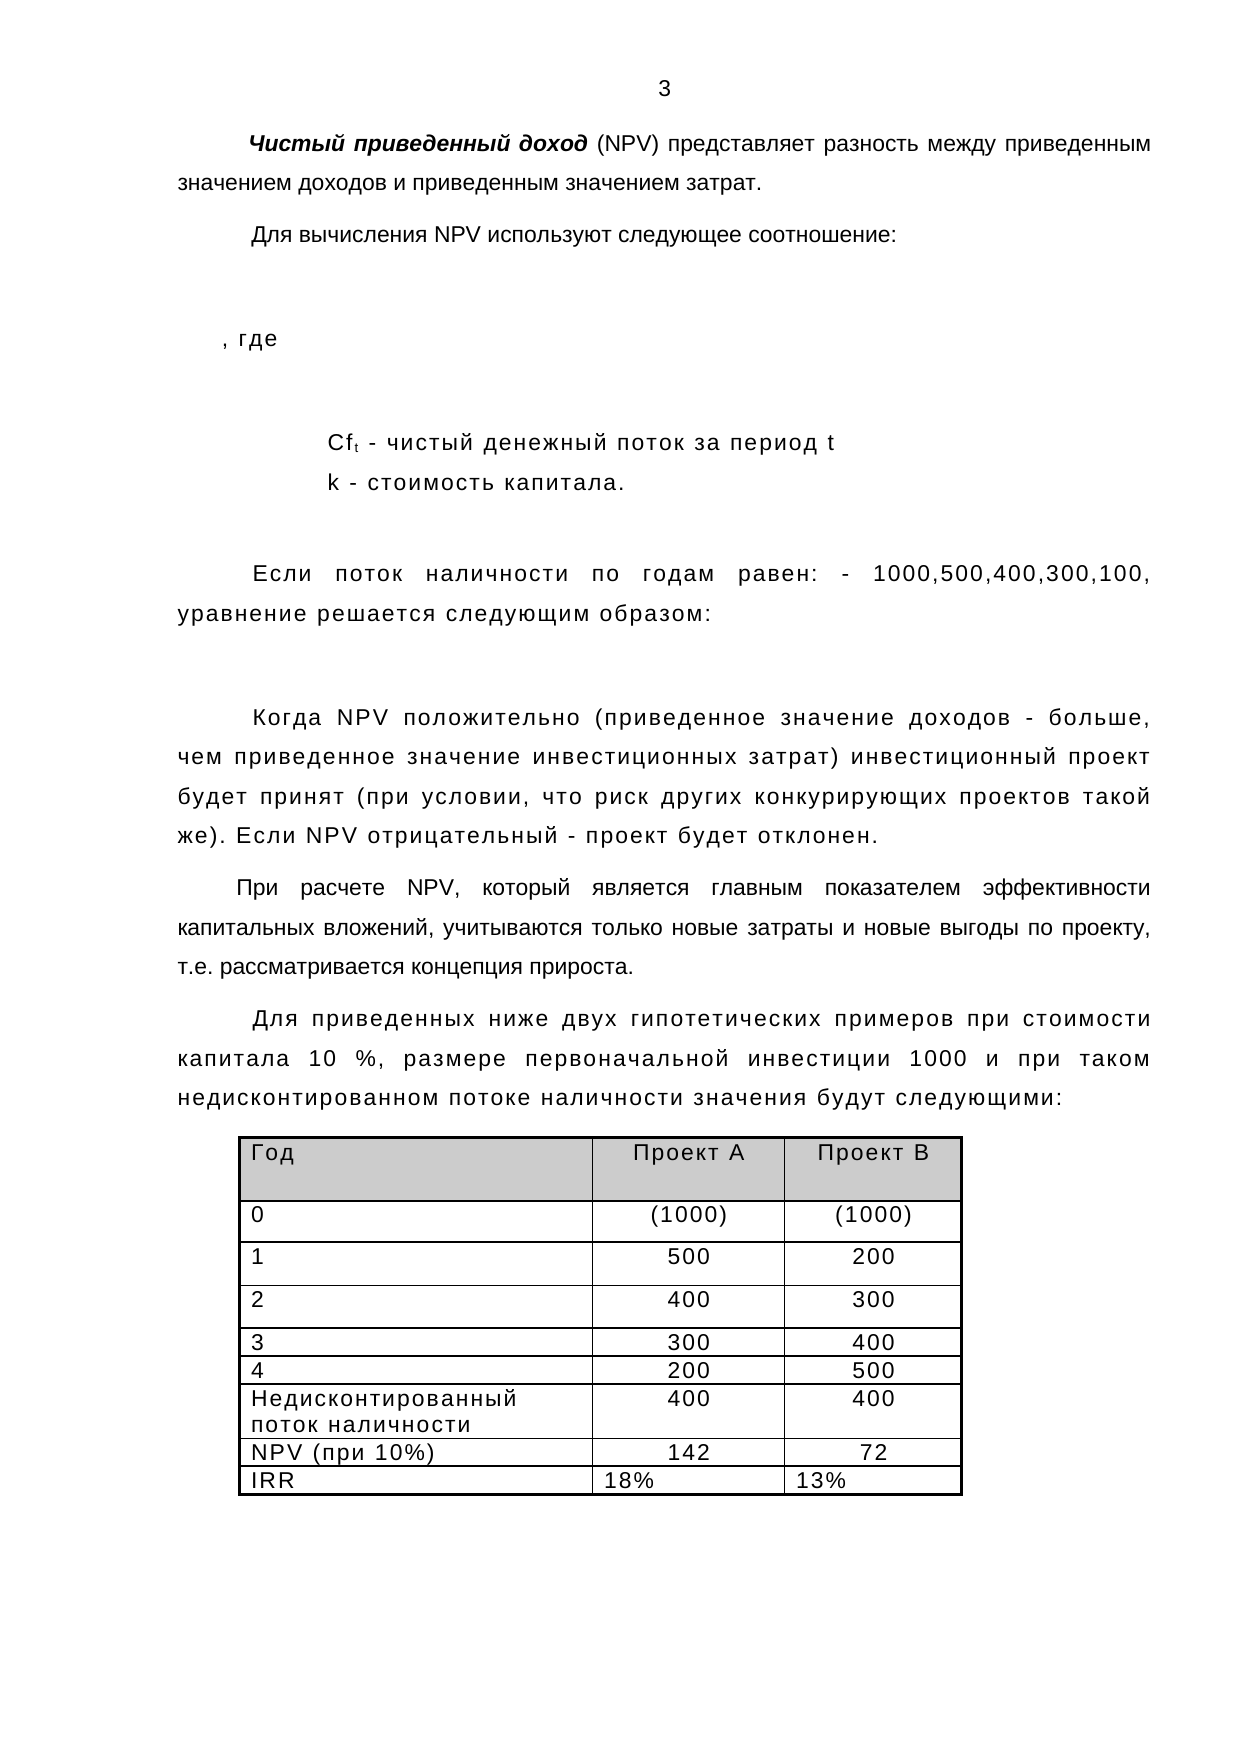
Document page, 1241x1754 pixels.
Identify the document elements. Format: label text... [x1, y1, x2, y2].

table_cell 300 [785, 1286, 960, 1327]
table_cell 13% [785, 1467, 960, 1493]
text Чистый приведенный доход (NPV) представляет разность между приведенным значением доходов и приведенным значением затрат. [177, 130, 1152, 196]
table_cell 400 [785, 1385, 960, 1437]
table_cell 0 [241, 1202, 592, 1241]
text Для приведенных ниже двух гипотетических примеров при стоимости капитала 10 %, размере первоначальной инвестиции 1000 и при таком недисконтированном потоке наличности значения будут следующими: [177, 1005, 1152, 1110]
table_cell 72 [785, 1439, 960, 1465]
table_cell (1000) [785, 1202, 960, 1241]
table_cell 142 [593, 1439, 784, 1465]
text Cft - чистый денежный поток за период t [327, 429, 1152, 456]
table_cell 400 [593, 1385, 784, 1437]
table_cell IRR [241, 1467, 592, 1493]
table_cell 300 [593, 1329, 784, 1355]
table_cell 400 [593, 1286, 784, 1327]
table_cell 2 [241, 1286, 592, 1327]
table_cell NPV (при 10%) [241, 1439, 592, 1465]
text При расчете NPV, который является главным показателем эффективности капитальных вложений, учитываются только новые затраты и новые выгоды по проекту, т.е. рассматривается концепция прироста. [177, 874, 1152, 979]
table_cell (1000) [593, 1202, 784, 1241]
text Для вычисления NPV используют следующее соотношение: [222, 221, 1152, 248]
table_cell Недисконтированный поток наличности [241, 1385, 592, 1437]
table_cell 18% [593, 1467, 784, 1493]
table_cell 4 [241, 1357, 592, 1383]
table_cell 200 [593, 1357, 784, 1383]
text , где [222, 325, 1152, 352]
table_header Проект B [785, 1139, 960, 1200]
table_cell 1 [241, 1243, 592, 1285]
text Если поток наличности по годам равен: - 1000,500,400,300,100, уравнение решается следующим образом: [177, 560, 1152, 626]
table_header Проект A [593, 1139, 784, 1200]
table_cell 400 [785, 1329, 960, 1355]
table_cell 3 [241, 1329, 592, 1355]
table_cell 500 [593, 1243, 784, 1285]
table_cell 200 [785, 1243, 960, 1285]
text Когда NPV положительно (приведенное значение доходов - больше, чем приведенное значение инвестиционных затрат) инвестиционный проект будет принят (при условии, что риск других конкурирующих проектов такой же). Если NPV отрицательный - проект будет отклонен. [177, 704, 1152, 848]
table_header Год [241, 1139, 592, 1200]
text k - стоимость капитала. [327, 469, 1152, 495]
table_cell 500 [785, 1357, 960, 1383]
